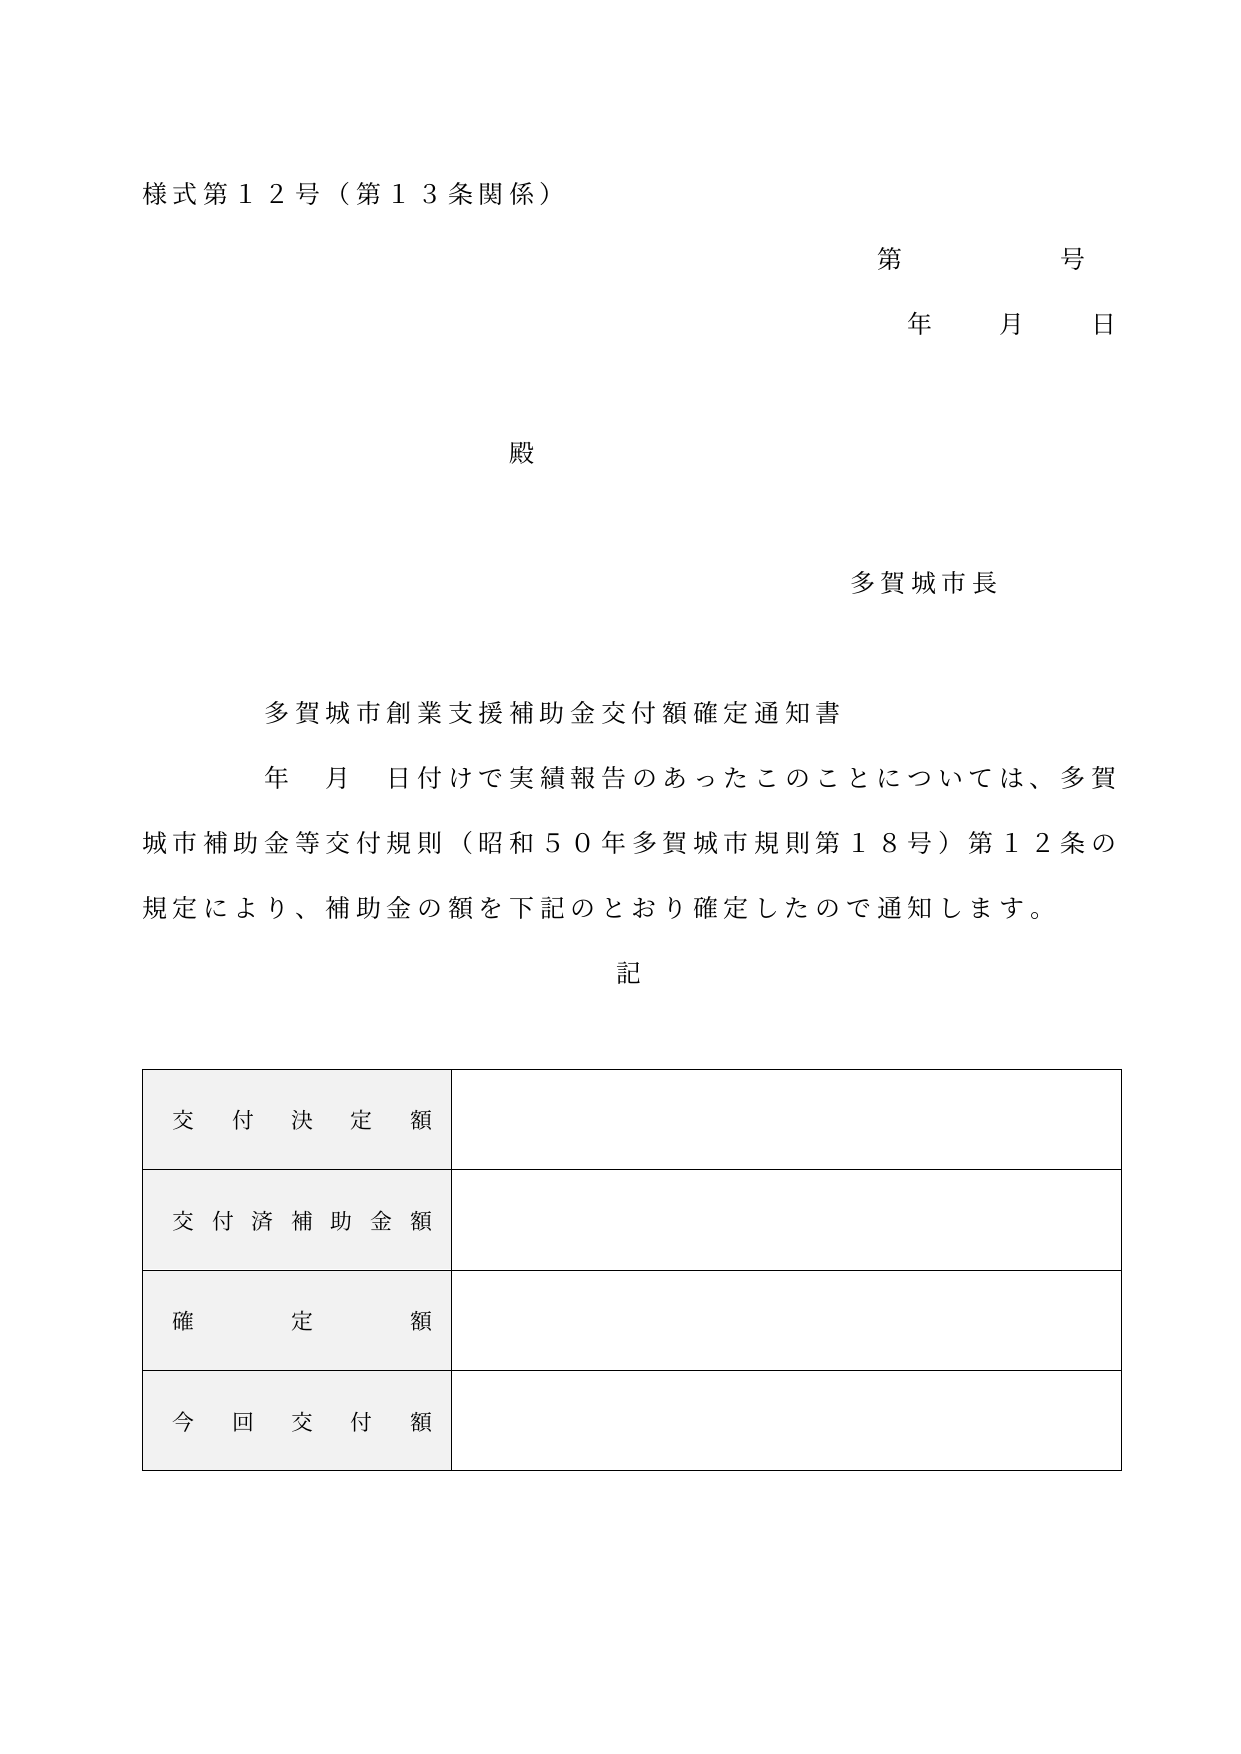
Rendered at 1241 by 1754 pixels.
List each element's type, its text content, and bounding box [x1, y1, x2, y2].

table_cell [452, 1371, 1121, 1470]
text 多賀城市長 [142, 549, 1008, 614]
text 多賀城市創業支援補助金交付額確定通知書 [142, 679, 1122, 744]
table_cell [452, 1271, 1121, 1370]
text 第 号 [142, 225, 1091, 290]
subtitle 記 [142, 939, 1122, 1004]
table_cell 今回交付額 [143, 1371, 451, 1470]
text 年 月 日付けで実績報告のあったこのことについては、多賀城市補助金等交付規則（昭和５０年多賀城市規則第１８号）第１２条の規定により、補助金の額を下記のとおり確定したので通知します。 [142, 744, 1122, 939]
text 様式第１２号（第１３条関係） [142, 160, 1122, 225]
table_cell 確定額 [143, 1271, 451, 1370]
table_header 交付決定額 [143, 1070, 451, 1169]
table_cell 交付済補助金額 [143, 1170, 451, 1269]
text 年 月 日 [142, 290, 1122, 355]
text 殿 [142, 420, 1122, 484]
table_header [452, 1070, 1121, 1169]
table_cell [452, 1170, 1121, 1269]
